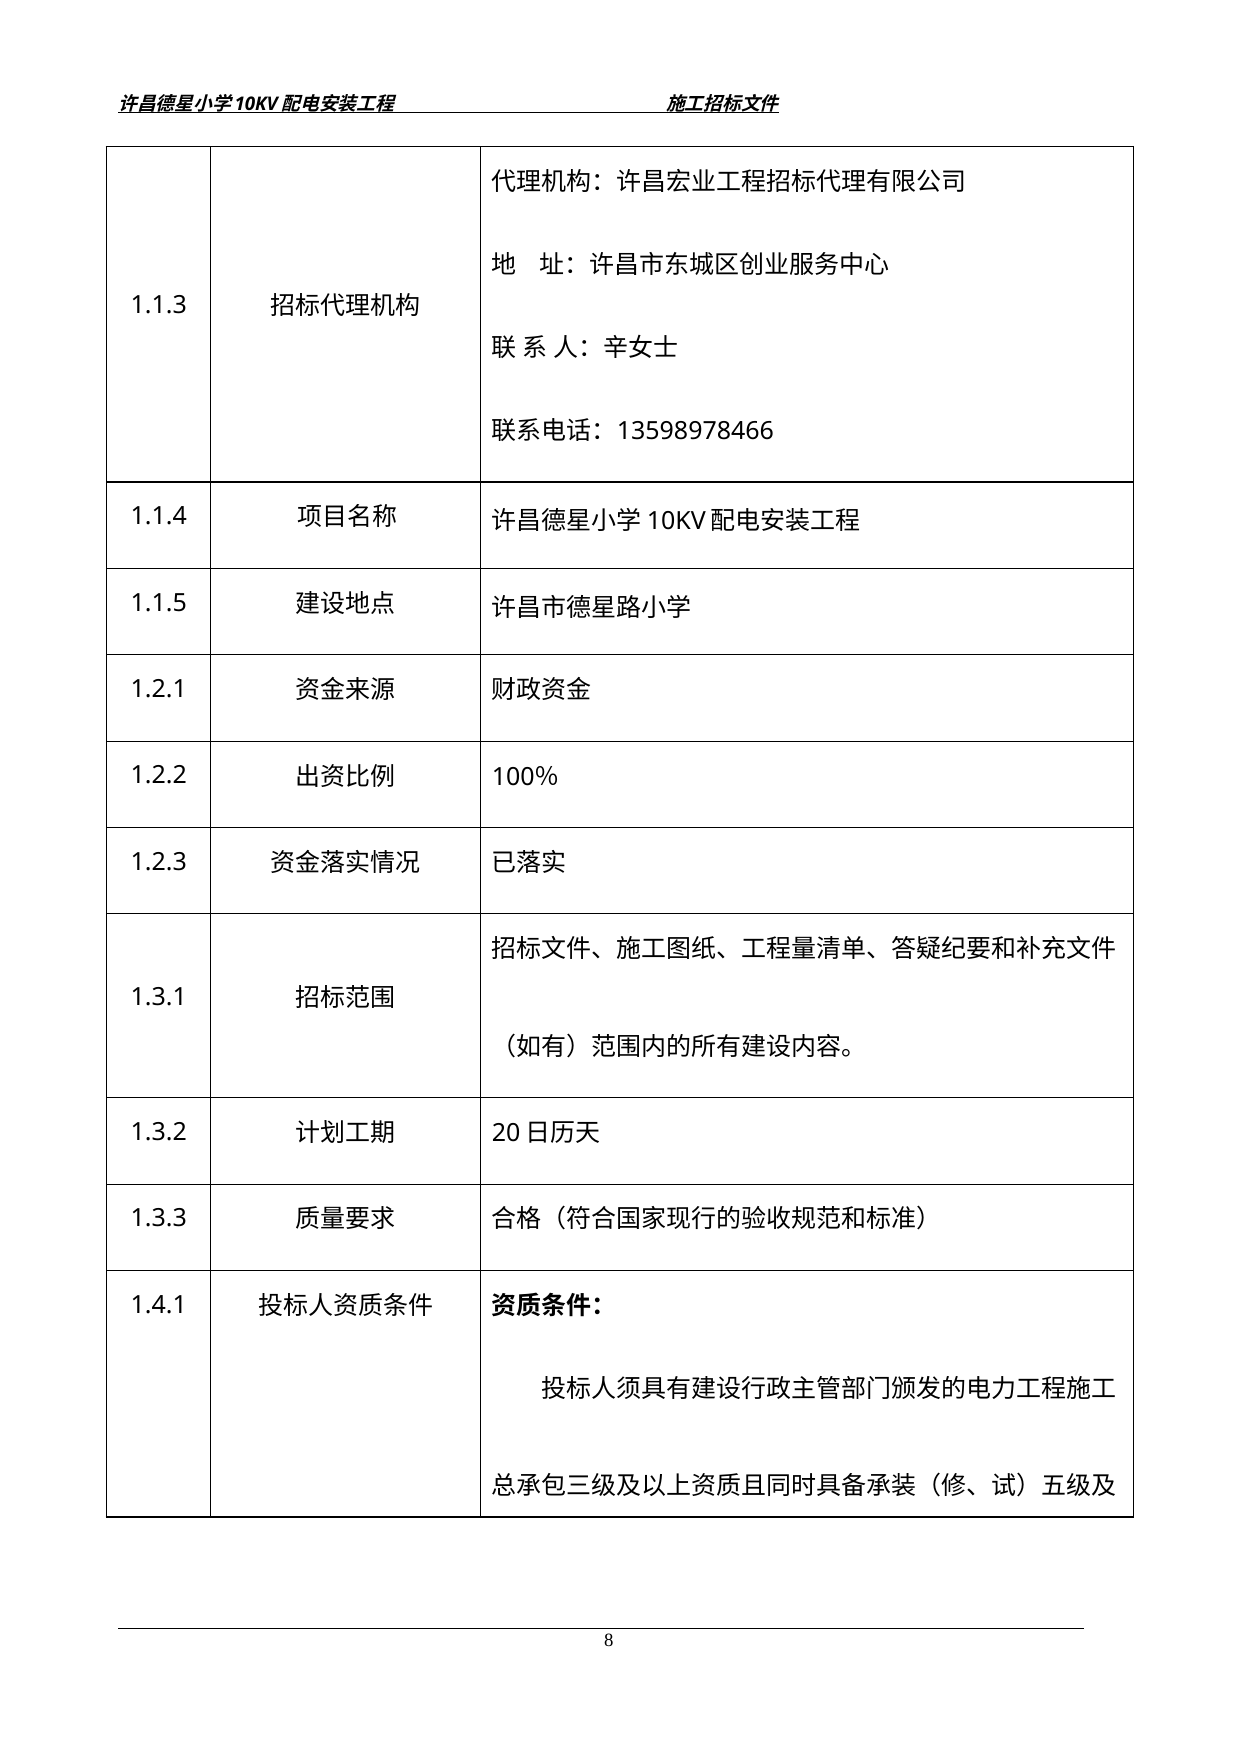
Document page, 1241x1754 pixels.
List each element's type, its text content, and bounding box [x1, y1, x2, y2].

table_cell 资金落实情况 [211, 828, 480, 913]
table_cell 1.4.1 [107, 1271, 210, 1516]
table_cell 项目名称 [211, 483, 480, 568]
table_cell 资金来源 [211, 655, 480, 741]
table_cell 1.2.2 [107, 742, 210, 827]
table_cell 1.3.1 [107, 914, 210, 1097]
table_cell 1.2.1 [107, 655, 210, 741]
table_cell 许昌市德星路小学 [481, 569, 1133, 654]
table_cell 招标代理机构 [211, 147, 480, 481]
table_cell 投标人资质条件 [211, 1271, 480, 1516]
table_cell 出资比例 [211, 742, 480, 827]
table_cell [481, 1271, 1133, 1516]
table_cell 1.3.2 [107, 1098, 210, 1183]
table_cell 1.3.3 [107, 1185, 210, 1270]
table_cell 质量要求 [211, 1185, 480, 1270]
table_cell 20日历天 [481, 1098, 1133, 1183]
table_cell 1.2.3 [107, 828, 210, 913]
table_cell 建设地点 [211, 569, 480, 654]
table_cell 合格（符合国家现行的验收规范和标准） [481, 1185, 1133, 1270]
table_cell 100％ [481, 742, 1133, 827]
table_cell 1.1.4 [107, 483, 210, 568]
table_cell 财政资金 [481, 655, 1133, 741]
table_cell 招标范围 [211, 914, 480, 1097]
table_cell 已落实 [481, 828, 1133, 913]
table_cell 招标文件、施工图纸、工程量清单、答疑纪要和补充文件（如有）范围内的所有建设内容。 [481, 914, 1133, 1097]
table_cell 计划工期 [211, 1098, 480, 1183]
table_cell 1.1.3 [107, 147, 210, 481]
table_cell 代理机构：许昌宏业工程招标代理有限公司 地 址：许昌市东城区创业服务中心 联 系 人：辛女士 联系电话：13598978466 [481, 147, 1133, 481]
table_cell 1.1.5 [107, 569, 210, 654]
table_cell 许昌德星小学10KV配电安装工程 [481, 483, 1133, 568]
